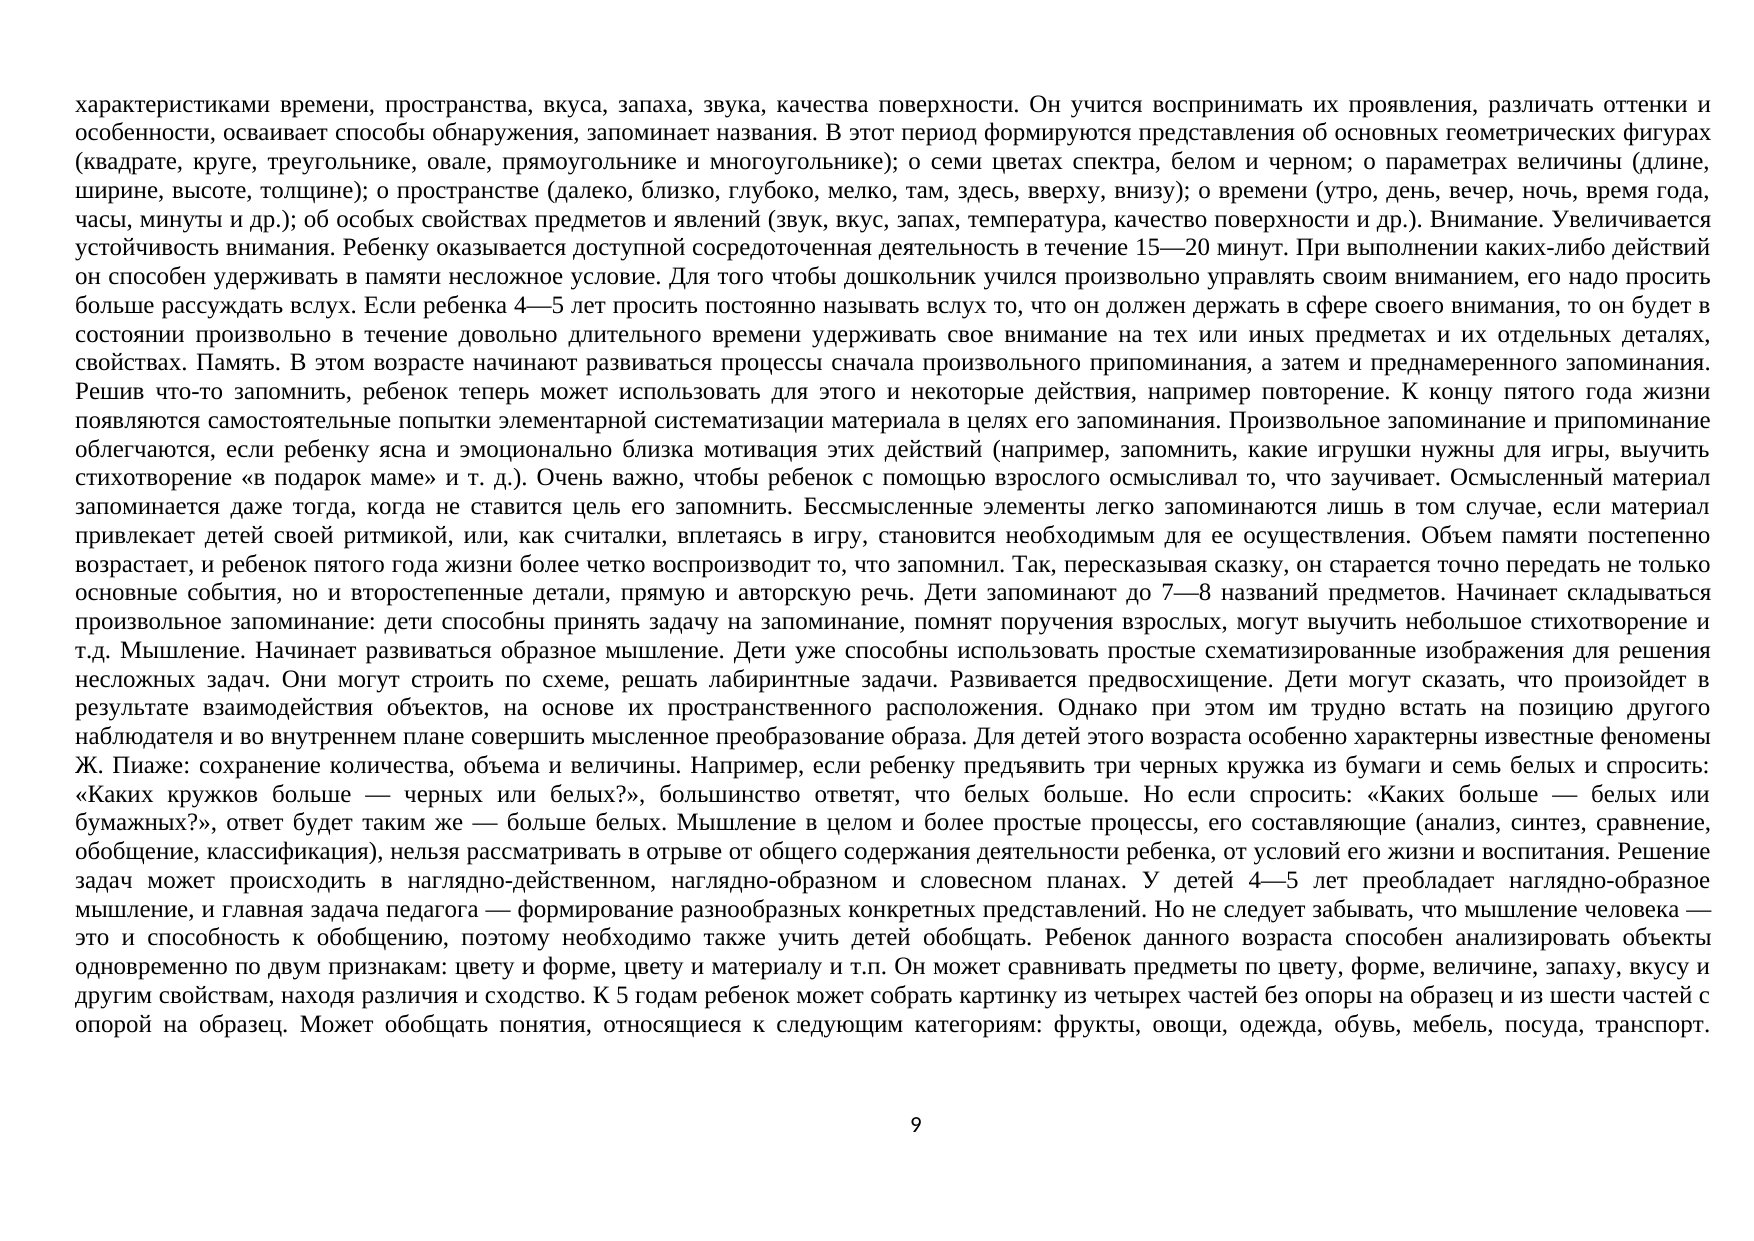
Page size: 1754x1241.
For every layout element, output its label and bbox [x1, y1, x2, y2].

text [75, 89, 1713, 1037]
